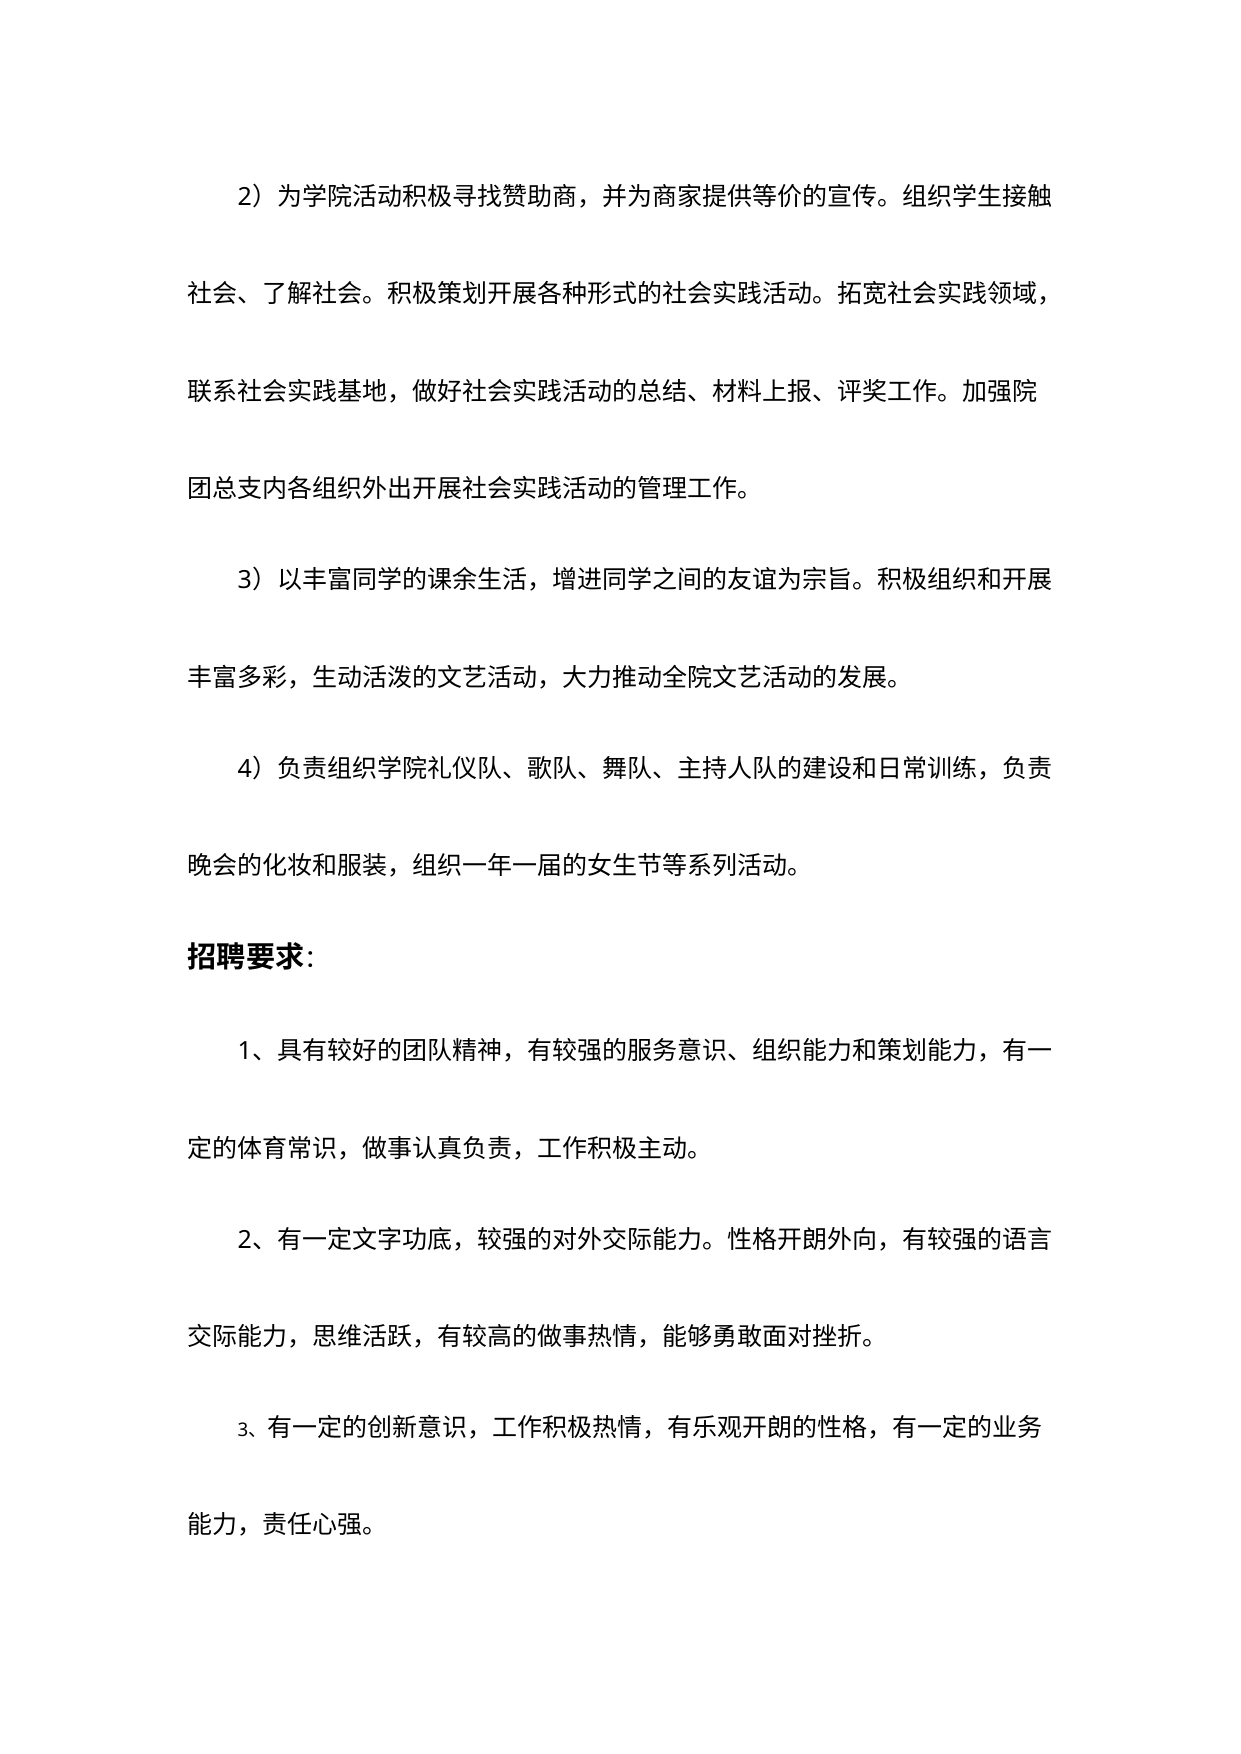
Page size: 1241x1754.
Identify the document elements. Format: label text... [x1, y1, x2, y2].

text 2、有一定文字功底，较强的对外交际能力。性格开朗外向，有较强的语言交际能力，思维活跃，有较高的做事热情，能够勇敢面对挫折。 [187, 1205, 1053, 1367]
text 3、有一定的创新意识，工作积极热情，有乐观开朗的性格，有一定的业务能力，责任心强。 [187, 1393, 1053, 1556]
text 4）负责组织学院礼仪队、歌队、舞队、主持人队的建设和日常训练，负责晚会的化妆和服装，组织一年一届的女生节等系列活动。 [187, 734, 1053, 896]
text 2）为学院活动积极寻找赞助商，并为商家提供等价的宣传。组织学生接触社会、了解社会。积极策划开展各种形式的社会实践活动。拓宽社会实践领域，联系社会实践基地，做好社会实践活动的总结、材料上报、评奖工作。加强院团总支内各组织外出开展社会实践活动的管理工作。 [187, 162, 1053, 519]
text 1、具有较好的团队精神，有较强的服务意识、组织能力和策划能力，有一定的体育常识，做事认真负责，工作积极主动。 [187, 1016, 1053, 1179]
text 3）以丰富同学的课余生活，增进同学之间的友谊为宗旨。积极组织和开展丰富多彩，生动活泼的文艺活动，大力推动全院文艺活动的发展。 [187, 545, 1053, 708]
text 招聘要求： [187, 922, 1053, 987]
